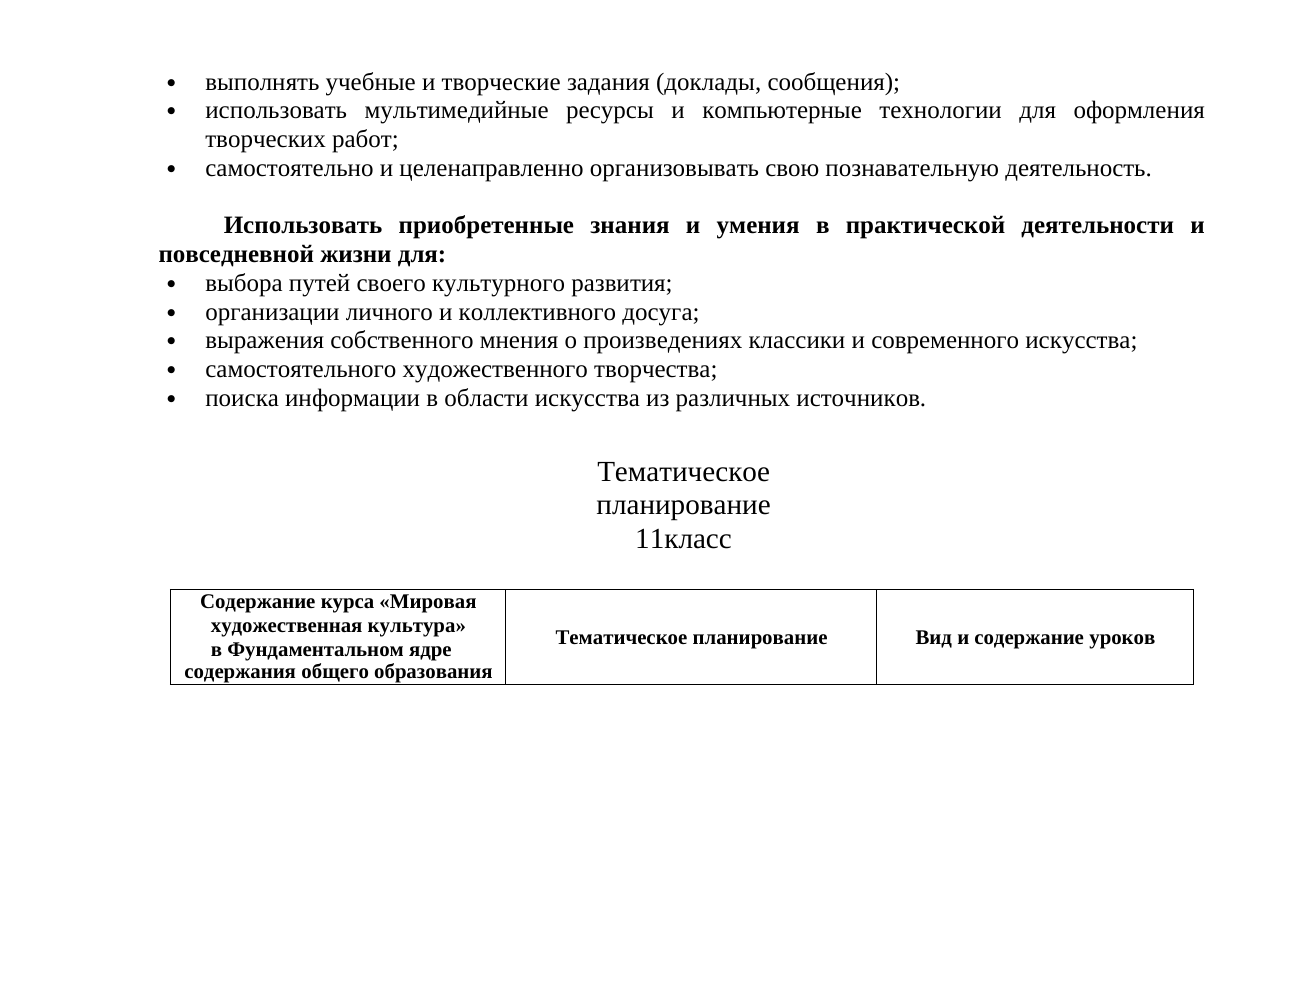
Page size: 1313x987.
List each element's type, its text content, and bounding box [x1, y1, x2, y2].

list выбора путей своего культурного развития; [168, 268, 1206, 297]
table_header Tематическое планирование [506, 590, 876, 684]
text Использовать приобретенные знания и умения в практической деятельности и повседневной жизни для: [158, 210, 1206, 268]
text Тематическое планирование 11класс [555, 454, 812, 554]
table_header Bид и содержание уроков [877, 590, 1193, 684]
table_header Содержание курса «Мировая художественная культура» в Фундаментальном ядре содержания общего образования [171, 590, 505, 684]
list самостоятельно и целенаправленно организовывать свою познавательную деятельность. [168, 153, 1206, 182]
list поиска информации в области искусства из различных источников. [168, 383, 1206, 412]
list выполнять учебные и творческие задания (доклады, сообщения); [168, 67, 1206, 95]
list самостоятельного художественного творчества; [168, 354, 1206, 383]
list организации личного и коллективного досуга; [168, 297, 1206, 325]
list выражения собственного мнения о произведениях классики и современного искусства; [168, 325, 1206, 354]
list использовать мультимедийные ресурсы и компьютерные технологии для оформления творческих работ; [168, 95, 1206, 153]
